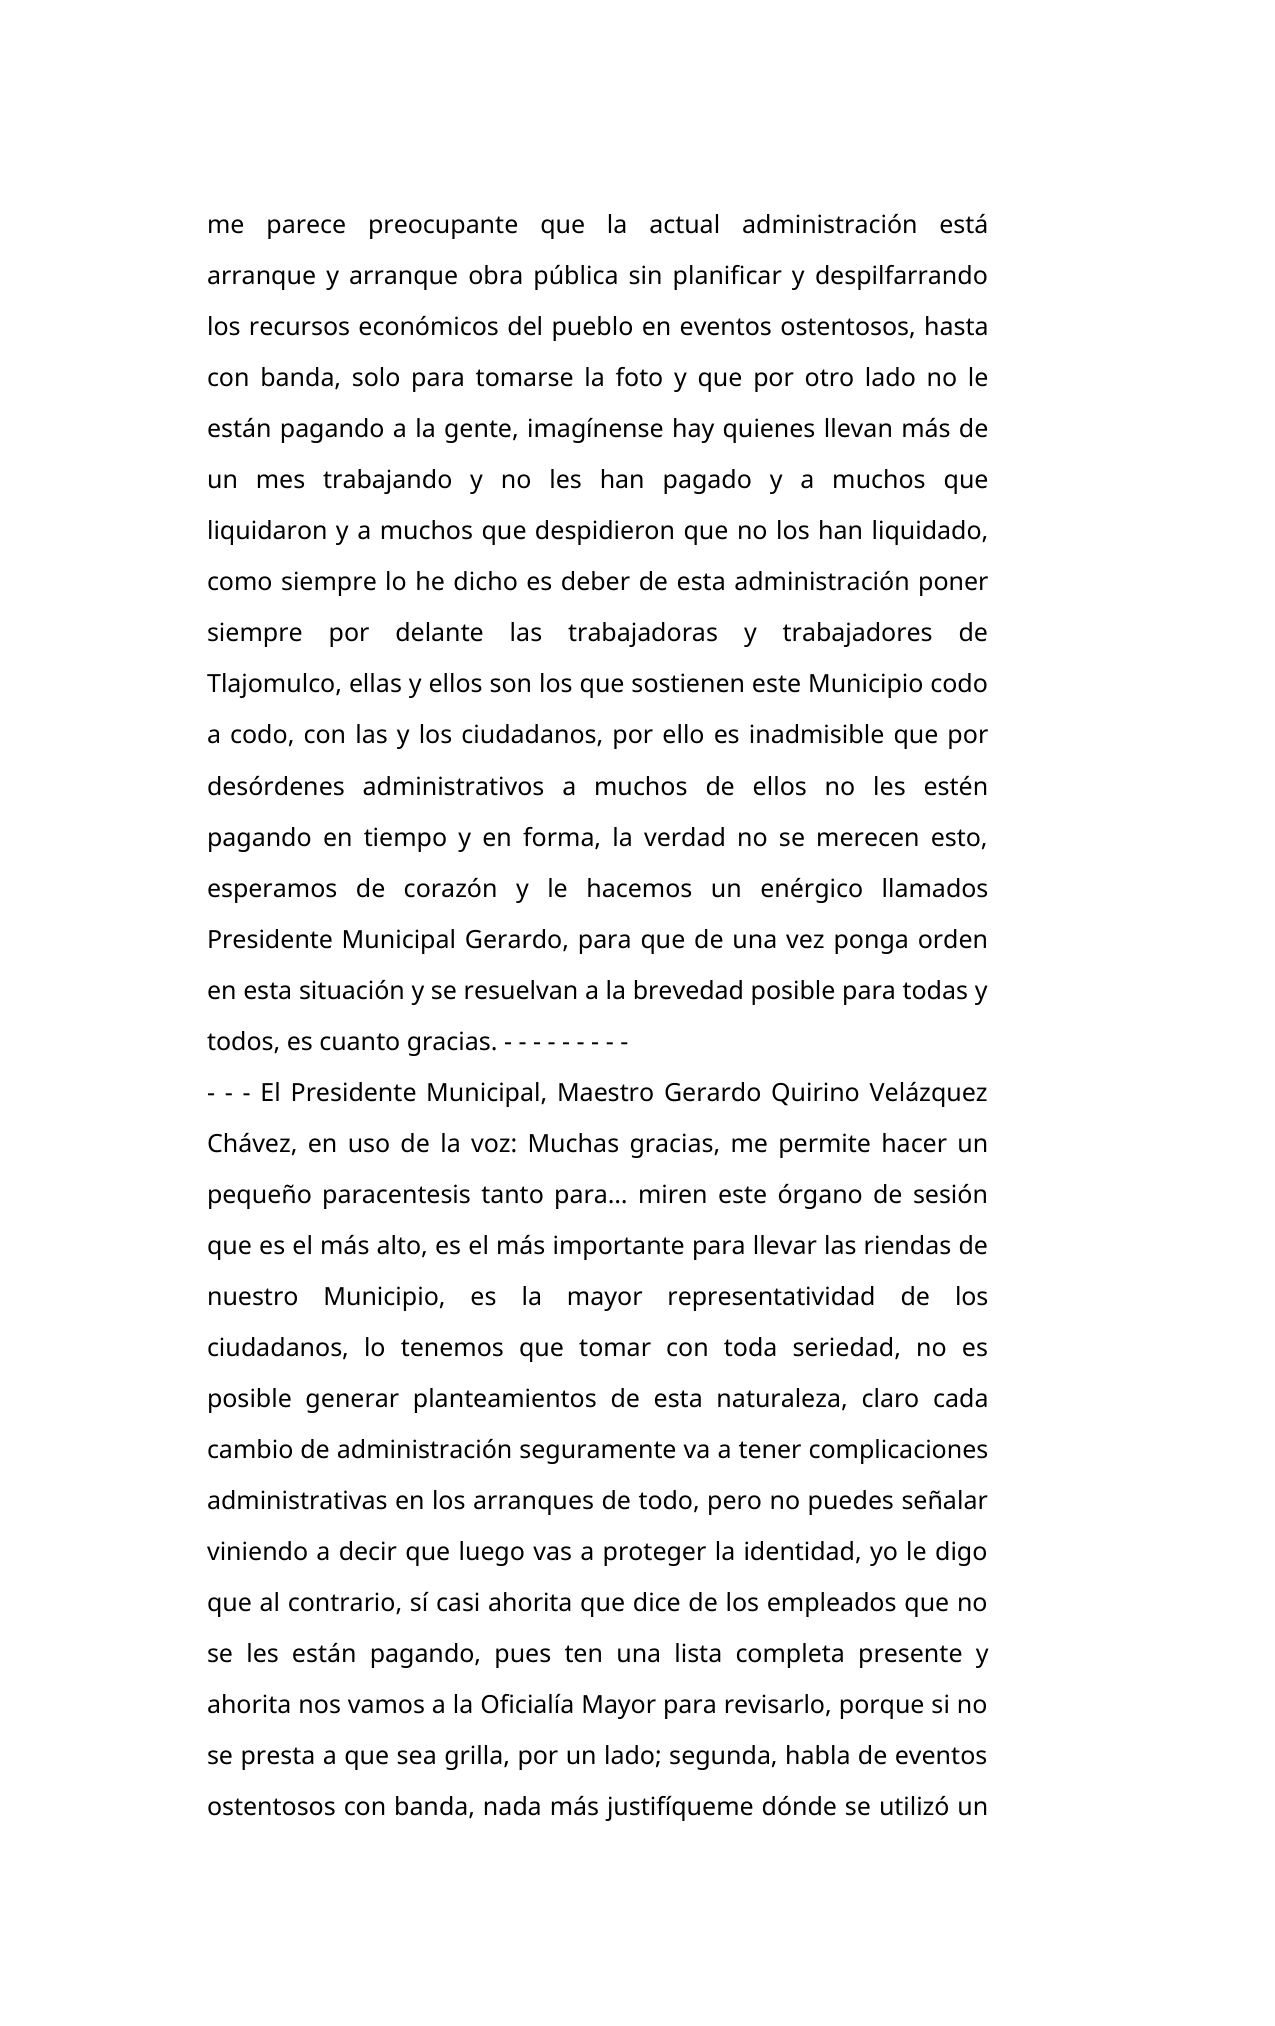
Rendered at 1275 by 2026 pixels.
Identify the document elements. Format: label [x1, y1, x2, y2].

text [207, 207, 989, 1057]
text [207, 1074, 989, 1823]
